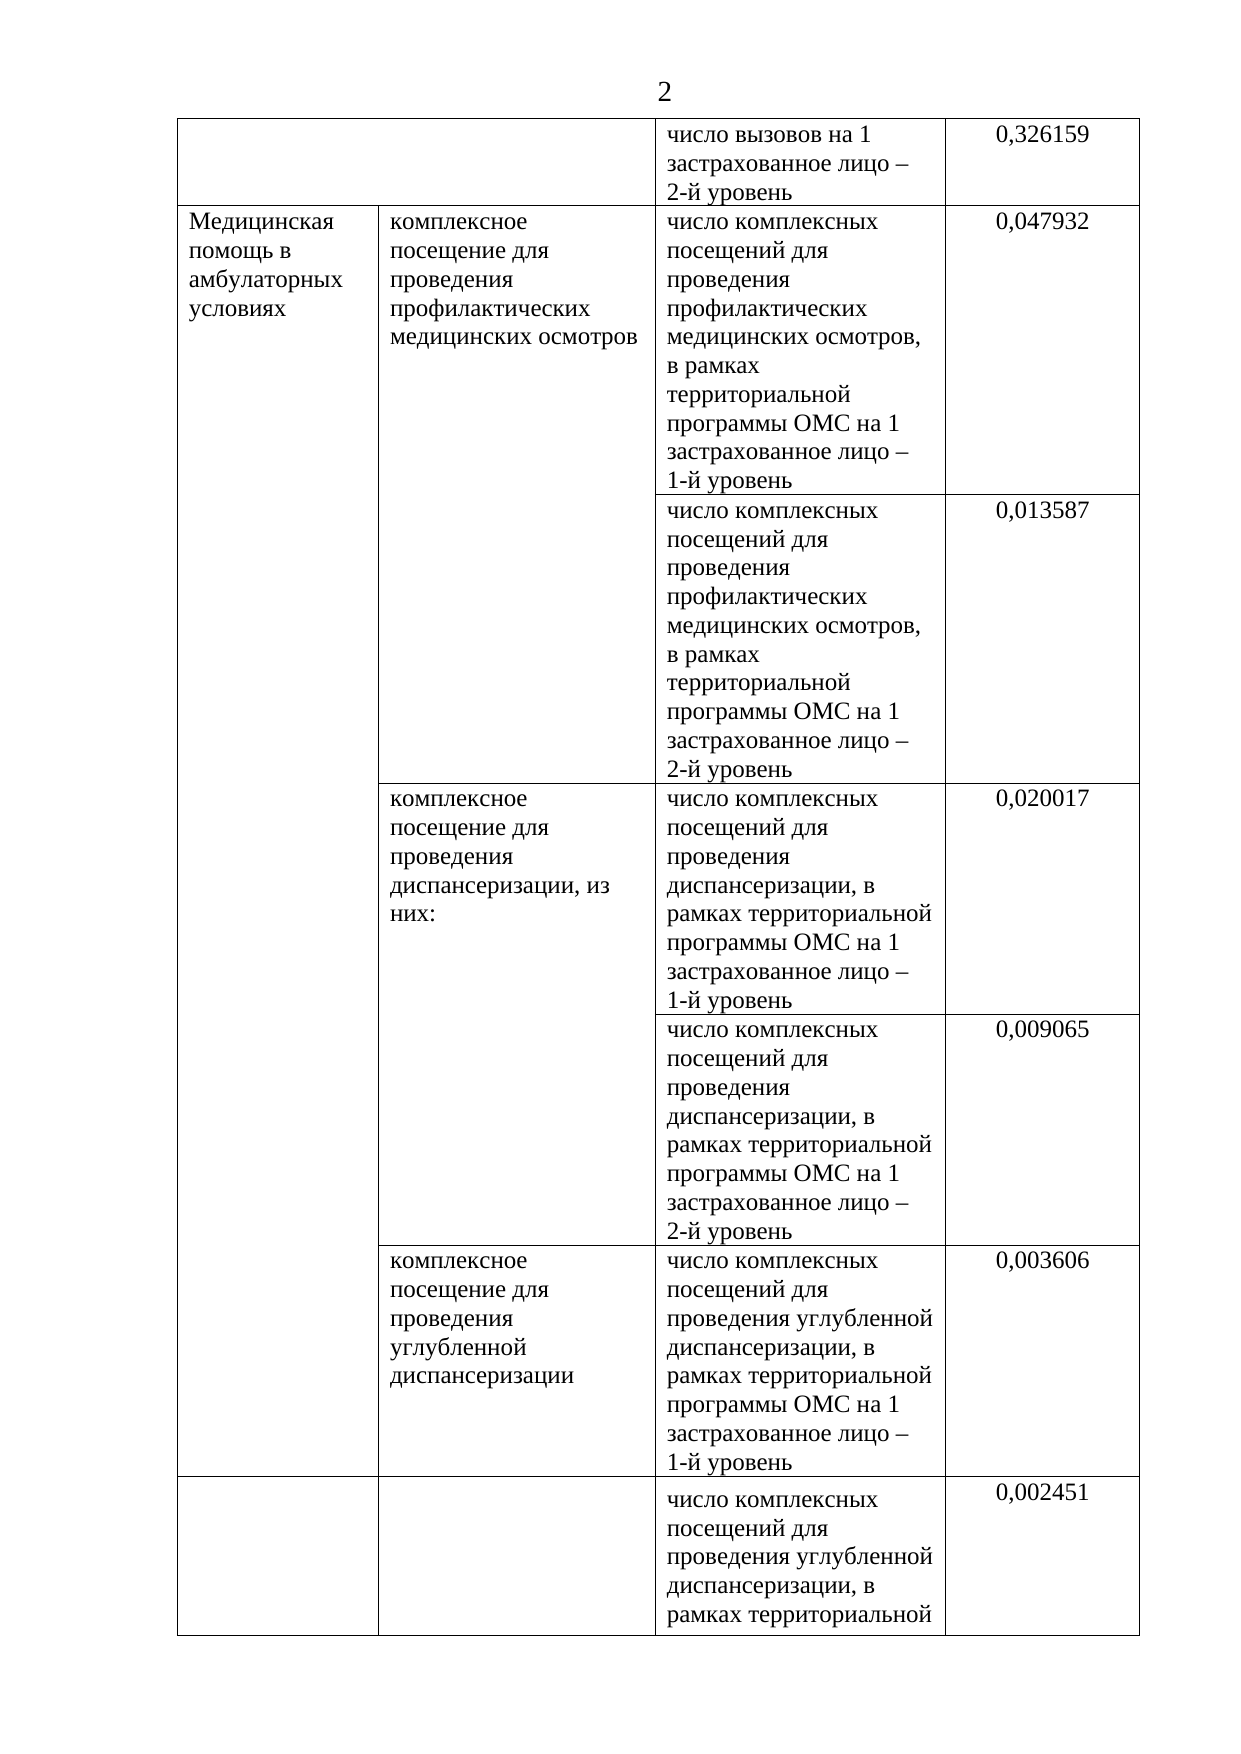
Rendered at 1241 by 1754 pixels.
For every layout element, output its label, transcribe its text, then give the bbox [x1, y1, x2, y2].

table_cell [178, 1477, 378, 1635]
table_cell 0,009065 [946, 1015, 1139, 1244]
table_cell комплексное посещение для проведения диспансеризации, из них: [379, 784, 655, 1244]
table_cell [656, 1477, 945, 1635]
table_cell 0,326159 [946, 119, 1139, 205]
table_cell Медицинская помощь в амбулаторных условиях [178, 206, 378, 1476]
table_cell 0,047932 [946, 206, 1139, 494]
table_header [178, 119, 655, 205]
table_cell 0,013587 [946, 495, 1139, 782]
table_cell число комплексных посещений для проведения профилактических медицинских осмотров, в рамках территориальной программы ОМС на 1 застрахованное лицо – 1-й уровень [656, 206, 945, 494]
table_cell 0,003606 [946, 1246, 1139, 1476]
table_cell число комплексных посещений для проведения углубленной диспансеризации, в рамках территориальной программы ОМС на 1 застрахованное лицо – 1-й уровень [656, 1246, 945, 1476]
table_cell 0,002451 [946, 1477, 1139, 1635]
table_cell число вызовов на 1 застрахованное лицо – 2-й уровень [656, 119, 945, 205]
table_cell число комплексных посещений для проведения диспансеризации, в рамках территориальной программы ОМС на 1 застрахованное лицо – 2-й уровень [656, 1015, 945, 1244]
table_cell число комплексных посещений для проведения профилактических медицинских осмотров, в рамках территориальной программы ОМС на 1 застрахованное лицо – 2-й уровень [656, 495, 945, 782]
table_cell комплексное посещение для проведения углубленной диспансеризации [379, 1246, 655, 1476]
table_cell [379, 1477, 655, 1635]
table_cell комплексное посещение для проведения профилактических медицинских осмотров [379, 206, 655, 782]
table_cell 0,020017 [946, 784, 1139, 1013]
table_cell число комплексных посещений для проведения диспансеризации, в рамках территориальной программы ОМС на 1 застрахованное лицо – 1-й уровень [656, 784, 945, 1013]
